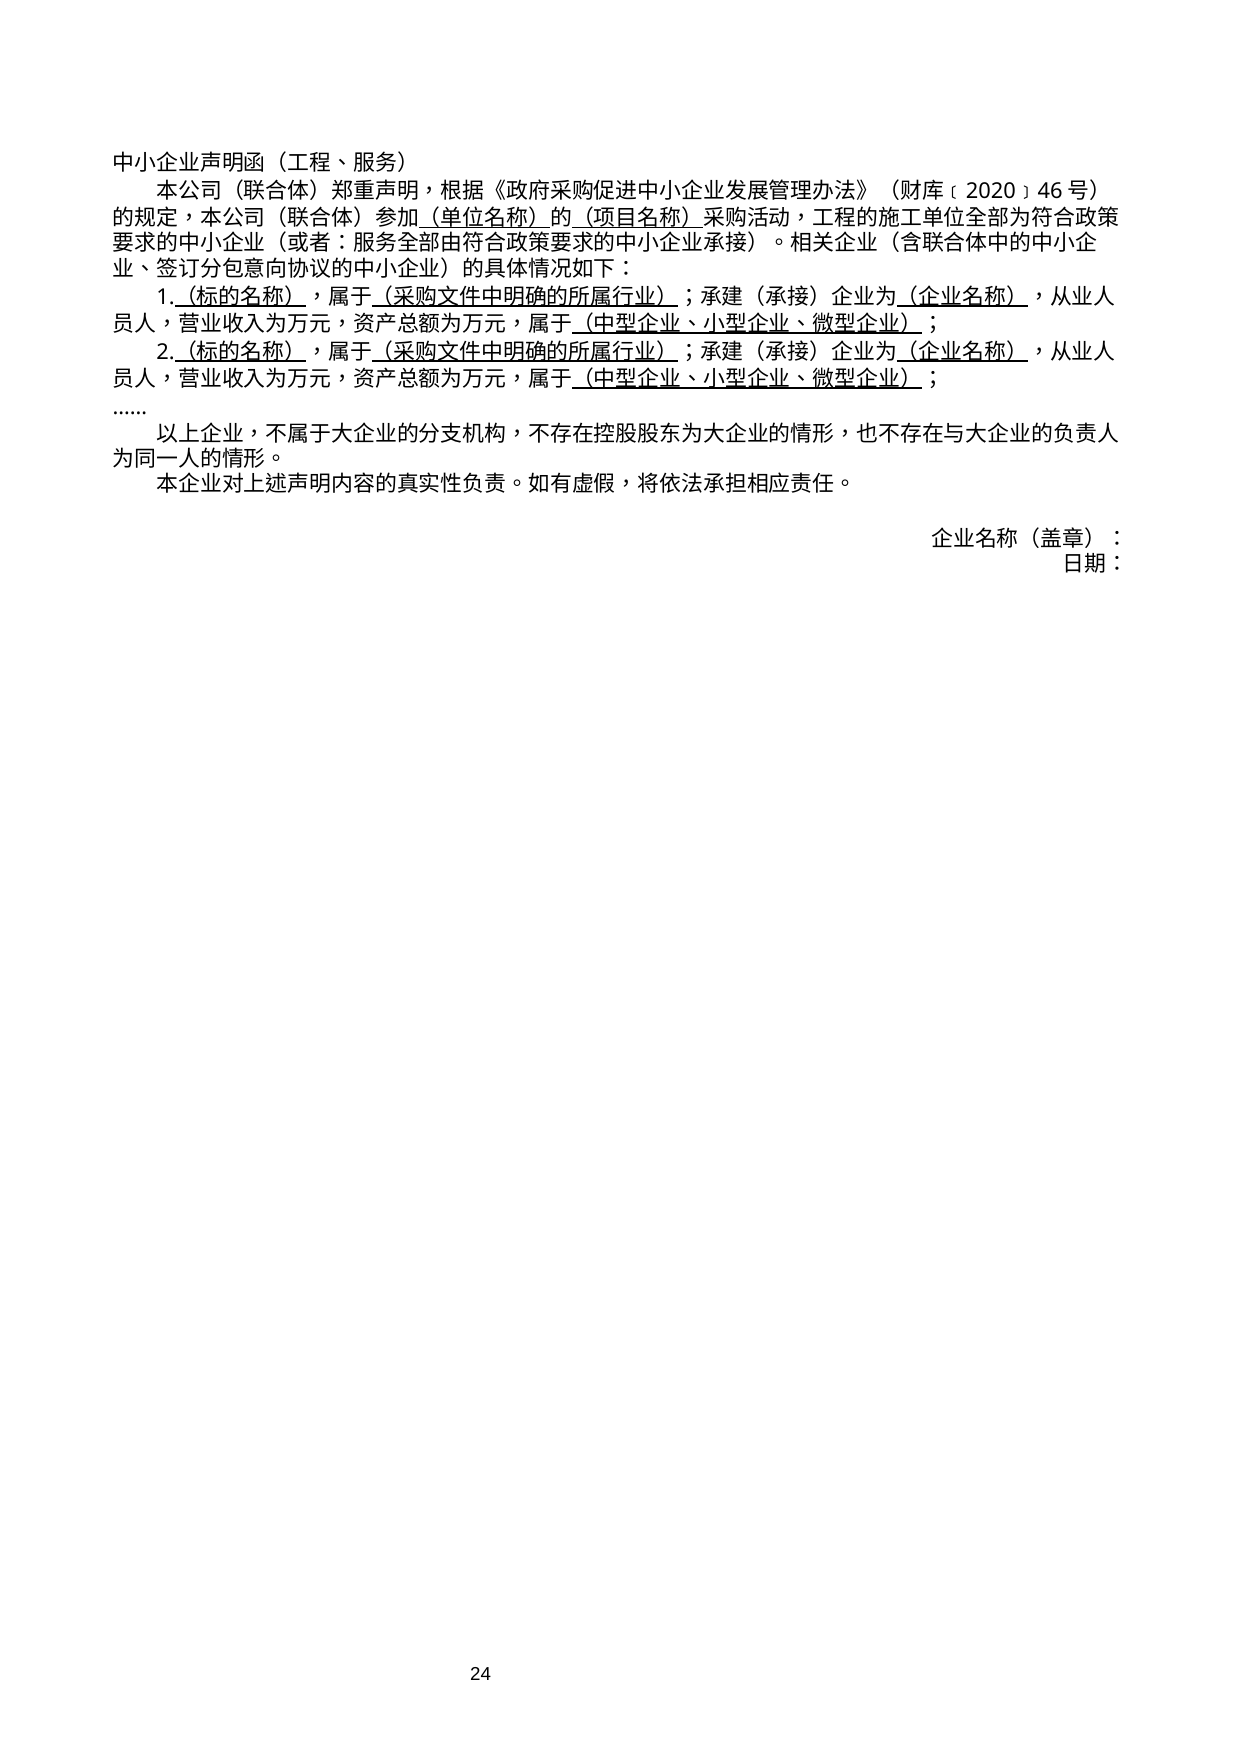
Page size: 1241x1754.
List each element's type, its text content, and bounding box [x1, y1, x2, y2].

text 以上企业，不属于大企业的分支机构，不存在控股股东为大企业的情形，也不存在与大企业的负责人为同一人的情形。 [112, 420, 1128, 471]
text 日期： [112, 551, 1128, 576]
text 2.（标的名称），属于（采购文件中明确的所属行业）；承建（承接）企业为（企业名称），从业人员人，营业收入为万元，资产总额为万元，属于（中型企业、小型企业、微型企业）； [112, 336, 1128, 391]
text …… [112, 391, 1128, 420]
text 中小企业声明函（工程、服务） [112, 150, 1128, 175]
text 本公司（联合体）郑重声明，根据《政府采购促进中小企业发展管理办法》（财库﹝2020﹞46号）的规定，本公司（联合体）参加（单位名称）的（项目名称）采购活动，工程的施工单位全部为符合政策要求的中小企业（或者：服务全部由符合政策要求的中小企业承接）。相关企业（含联合体中的中小企业、签订分包意向协议的中小企业）的具体情况如下： [112, 175, 1128, 281]
text 企业名称（盖章）： [112, 526, 1128, 551]
text 1.（标的名称），属于（采购文件中明确的所属行业）；承建（承接）企业为（企业名称），从业人员人，营业收入为万元，资产总额为万元，属于（中型企业、小型企业、微型企业）； [112, 281, 1128, 336]
text 本企业对上述声明内容的真实性负责。如有虚假，将依法承担相应责任。 [112, 471, 1128, 496]
